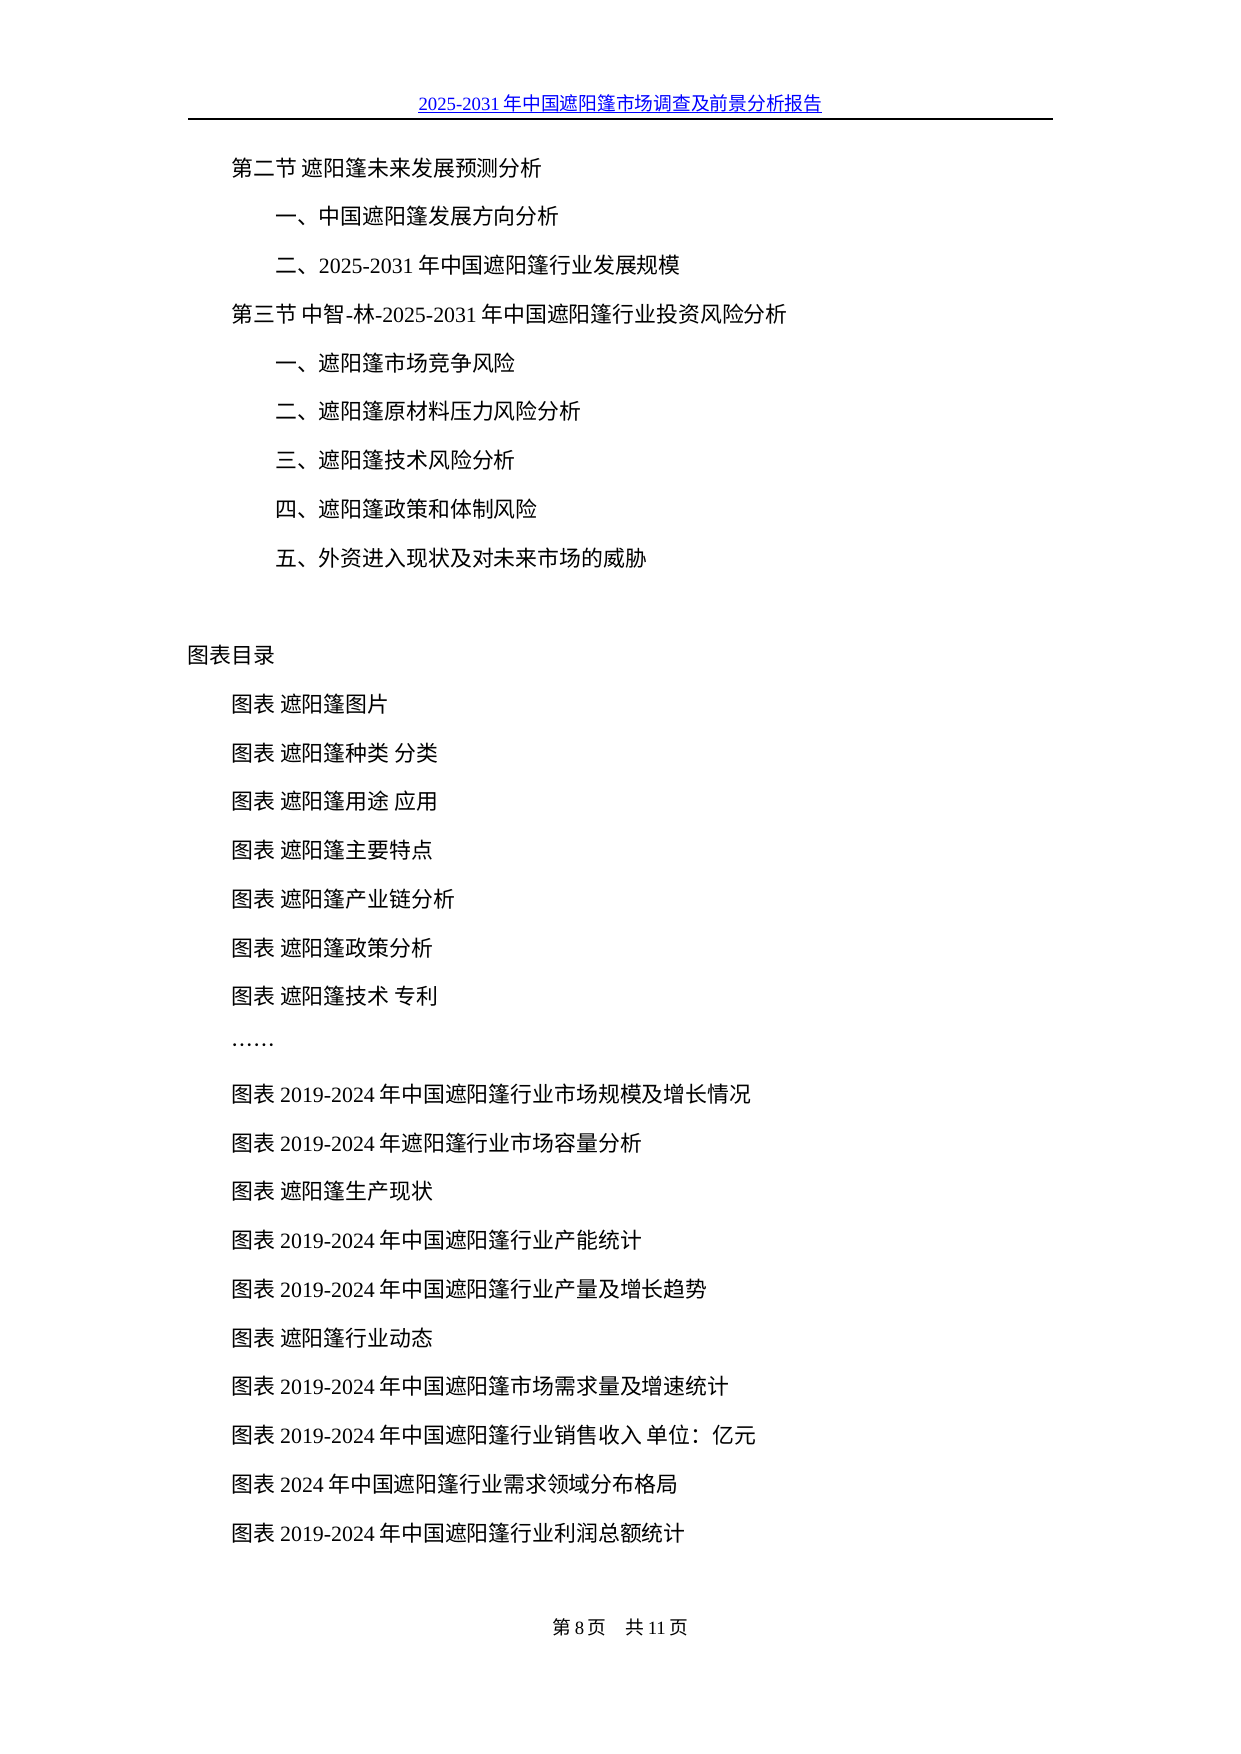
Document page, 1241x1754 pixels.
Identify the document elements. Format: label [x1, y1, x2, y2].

text [187, 150, 1053, 1548]
